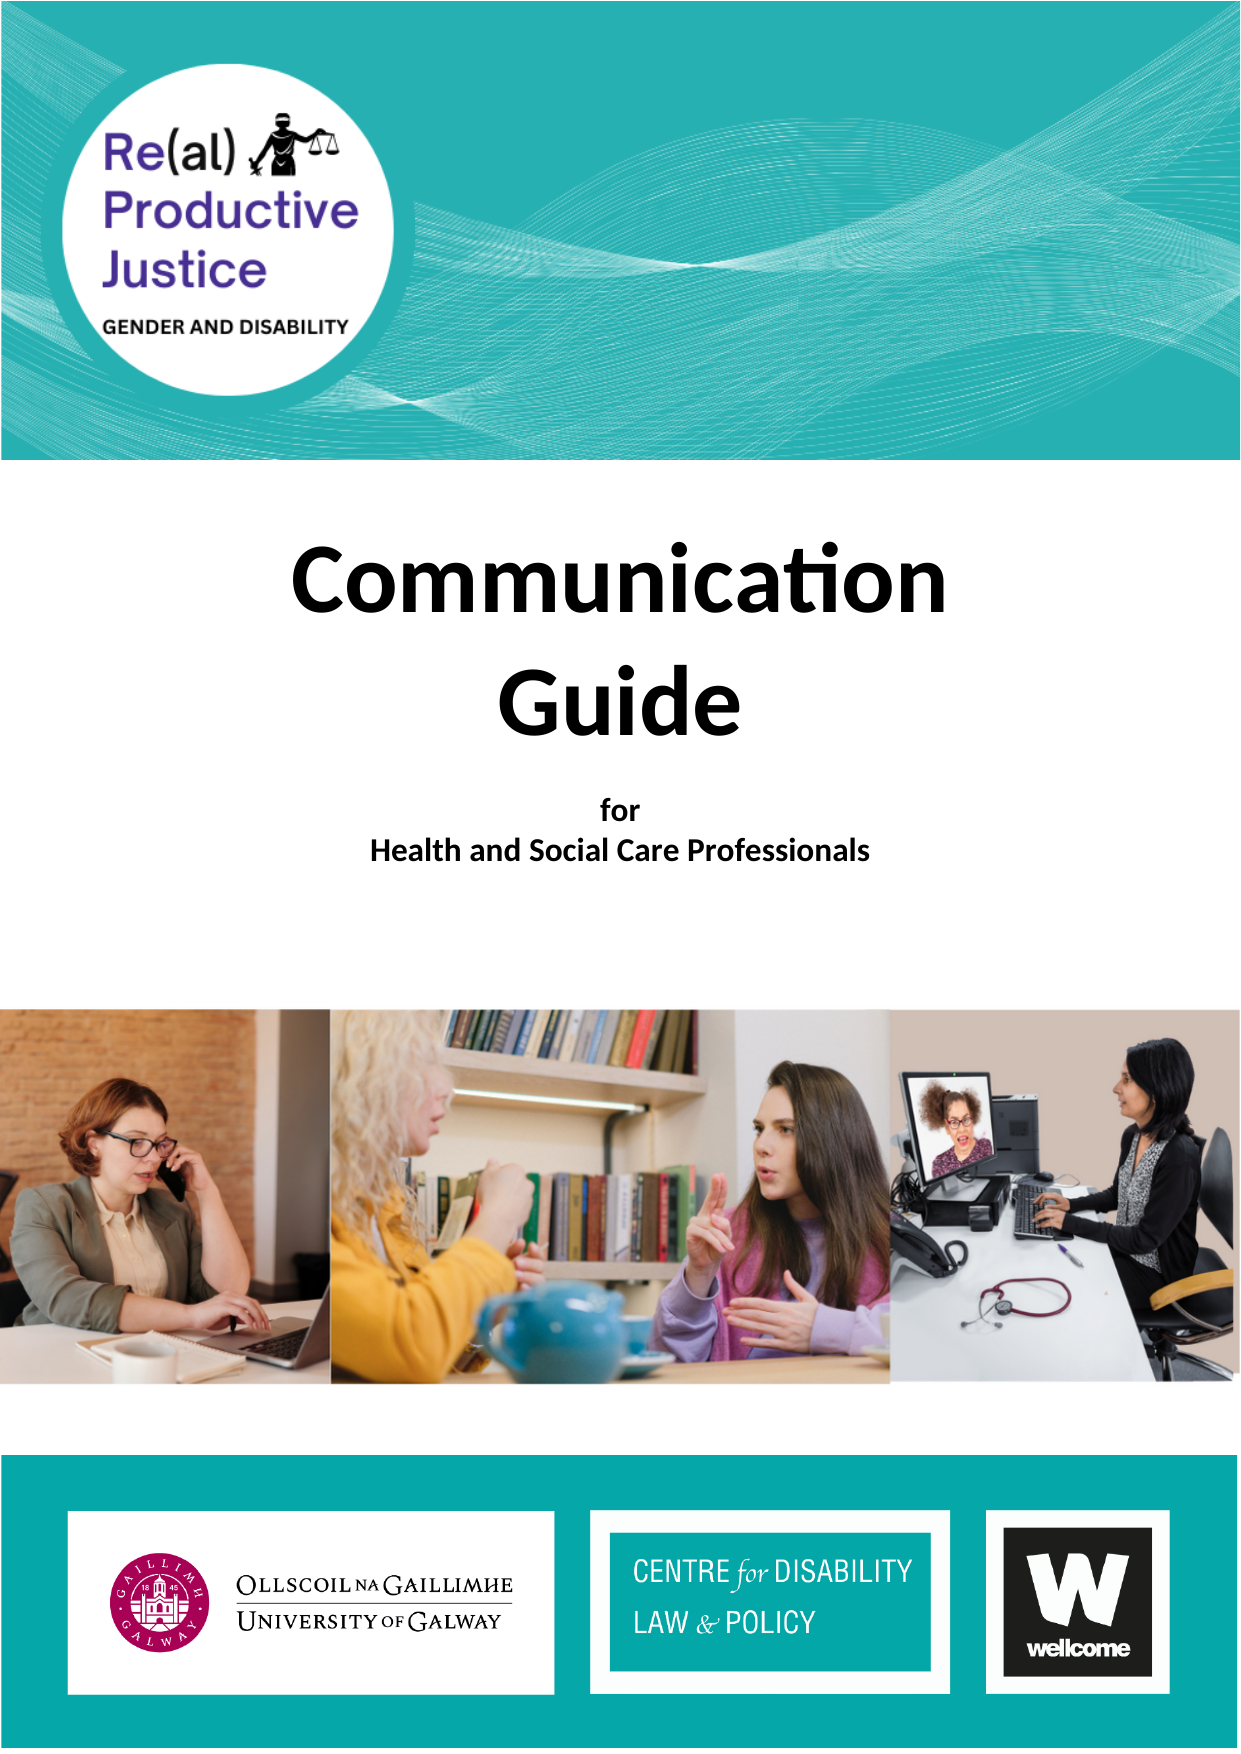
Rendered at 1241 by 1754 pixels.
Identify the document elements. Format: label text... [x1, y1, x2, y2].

picture [0, 999, 1241, 1398]
text Communication [150, 514, 1090, 637]
picture [48, 1454, 1241, 1751]
text for [150, 789, 1090, 829]
text Guide [150, 637, 1090, 761]
text Health and Social Care Professionals [150, 829, 1090, 870]
picture [1, 1, 1241, 460]
